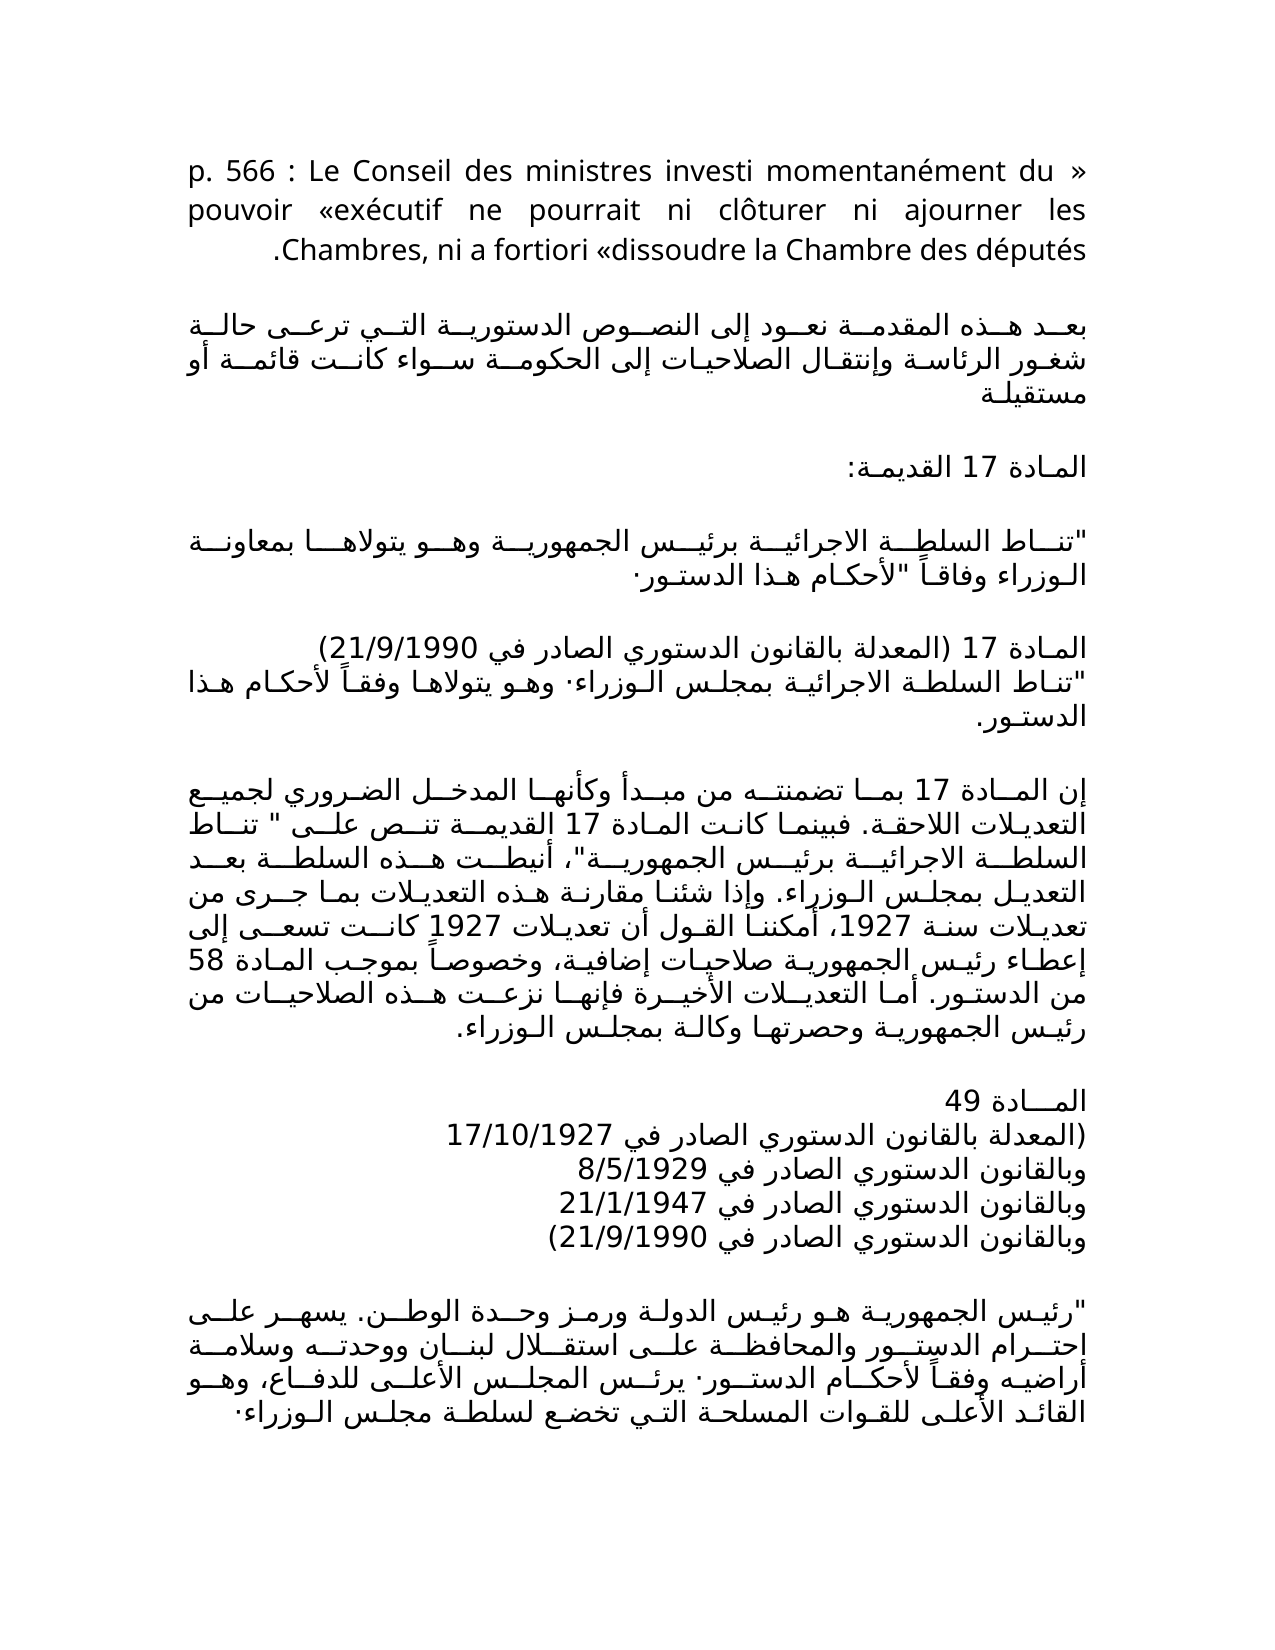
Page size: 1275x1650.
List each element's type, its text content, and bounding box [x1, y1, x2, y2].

text المـــادة 49 [187, 1084, 1087, 1118]
text وبالقانون الدستوري الصادر في 21/9/1990) [187, 1220, 1087, 1254]
text (المعدلة بالقانون الدستوري الصادر في 17/10/1927 [187, 1118, 1087, 1152]
text "تنـاط السلطـة الاجرائيـة برئيـس الجمهوريـة وهـو يتولاهــا بمعاونـة الـوزراء وفاقـاً "لأحكـام هـذا الدستـور· [187, 524, 1087, 592]
text بعـد هـذه المقدمـة نعـود إلى النصـوص الدستوريـة التـي ترعـى حالـة شغـور الرئاسـة وإنتقـال الصلاحيـات إلى الحكومـة سـواء كانـت قائمـة أو مستقيلـة [187, 309, 1087, 411]
text "تنـاط السلطـة الاجرائيـة بمجلـس الـوزراء· وهـو يتولاهـا وفقـاً لأحكـام هـذا الدستـور. [187, 666, 1087, 733]
text وبالقانون الدستوري الصادر في 8/5/1929 [187, 1152, 1087, 1186]
text المـادة 17 (المعدلة بالقانون الدستوري الصادر في 21/9/1990) [187, 632, 1087, 666]
text إن المـادة 17 بمـا تضمنتـه من مبـدأ وكأنهـا المدخـل الضروري لجميـع التعديـلات اللاحقـة. فبينمـا كانـت المـادة 17 القديمـة تنـص علـى " تنـاط السلطـة الاجرائيـة برئيـس الجمهوريـة"، أنيطـت هـذه السلطـة بعـد التعديـل بمجلـس الـوزراء. وإذا شئنـا مقارنـة هـذه التعديـلات بمـا جـرى من تعديـلات سنـة 1927، أمكننـا القـول أن تعديـلات 1927 كانـت تسعـى إلى إعطـاء رئيـس الجمهوريـة صلاحيـات إضافيـة، وخصوصـاً بموجـب المـادة 58 من الدستـور. أمـا التعديـلات الأخيـرة فإنهـا نزعـت هـذه الصلاحيـات من رئيـس الجمهوريـة وحصرتهـا وكالـة بمجلـس الـوزراء. [187, 773, 1087, 1045]
text المـادة 17 القديمـة: [187, 450, 1087, 484]
text « p. 566 : Le Conseil des ministres investi momentanément du pouvoir «exécutif ne pourrait ni clôturer ni ajourner les Chambres, ni a fortiori «dissoudre la Chambre des députés. [187, 150, 1087, 269]
text وبالقانون الدستوري الصادر في 21/1/1947 [187, 1186, 1087, 1220]
text "رئيـس الجمهوريـة هـو رئيـس الدولـة ورمـز وحـدة الوطـن. يسهـر علـى احتـرام الدستـور والمحافظـة علـى استقـلال لبنـان ووحدتـه وسلامـة أراضيـه وفقـاً لأحكـام الدستـور· يرئـس المجلـس الأعلـى للدفـاع، وهـو القائـد الأعلـى للقـوات المسلحـة التـي تخضـع لسلطـة مجلـس الـوزراء· [187, 1294, 1087, 1430]
